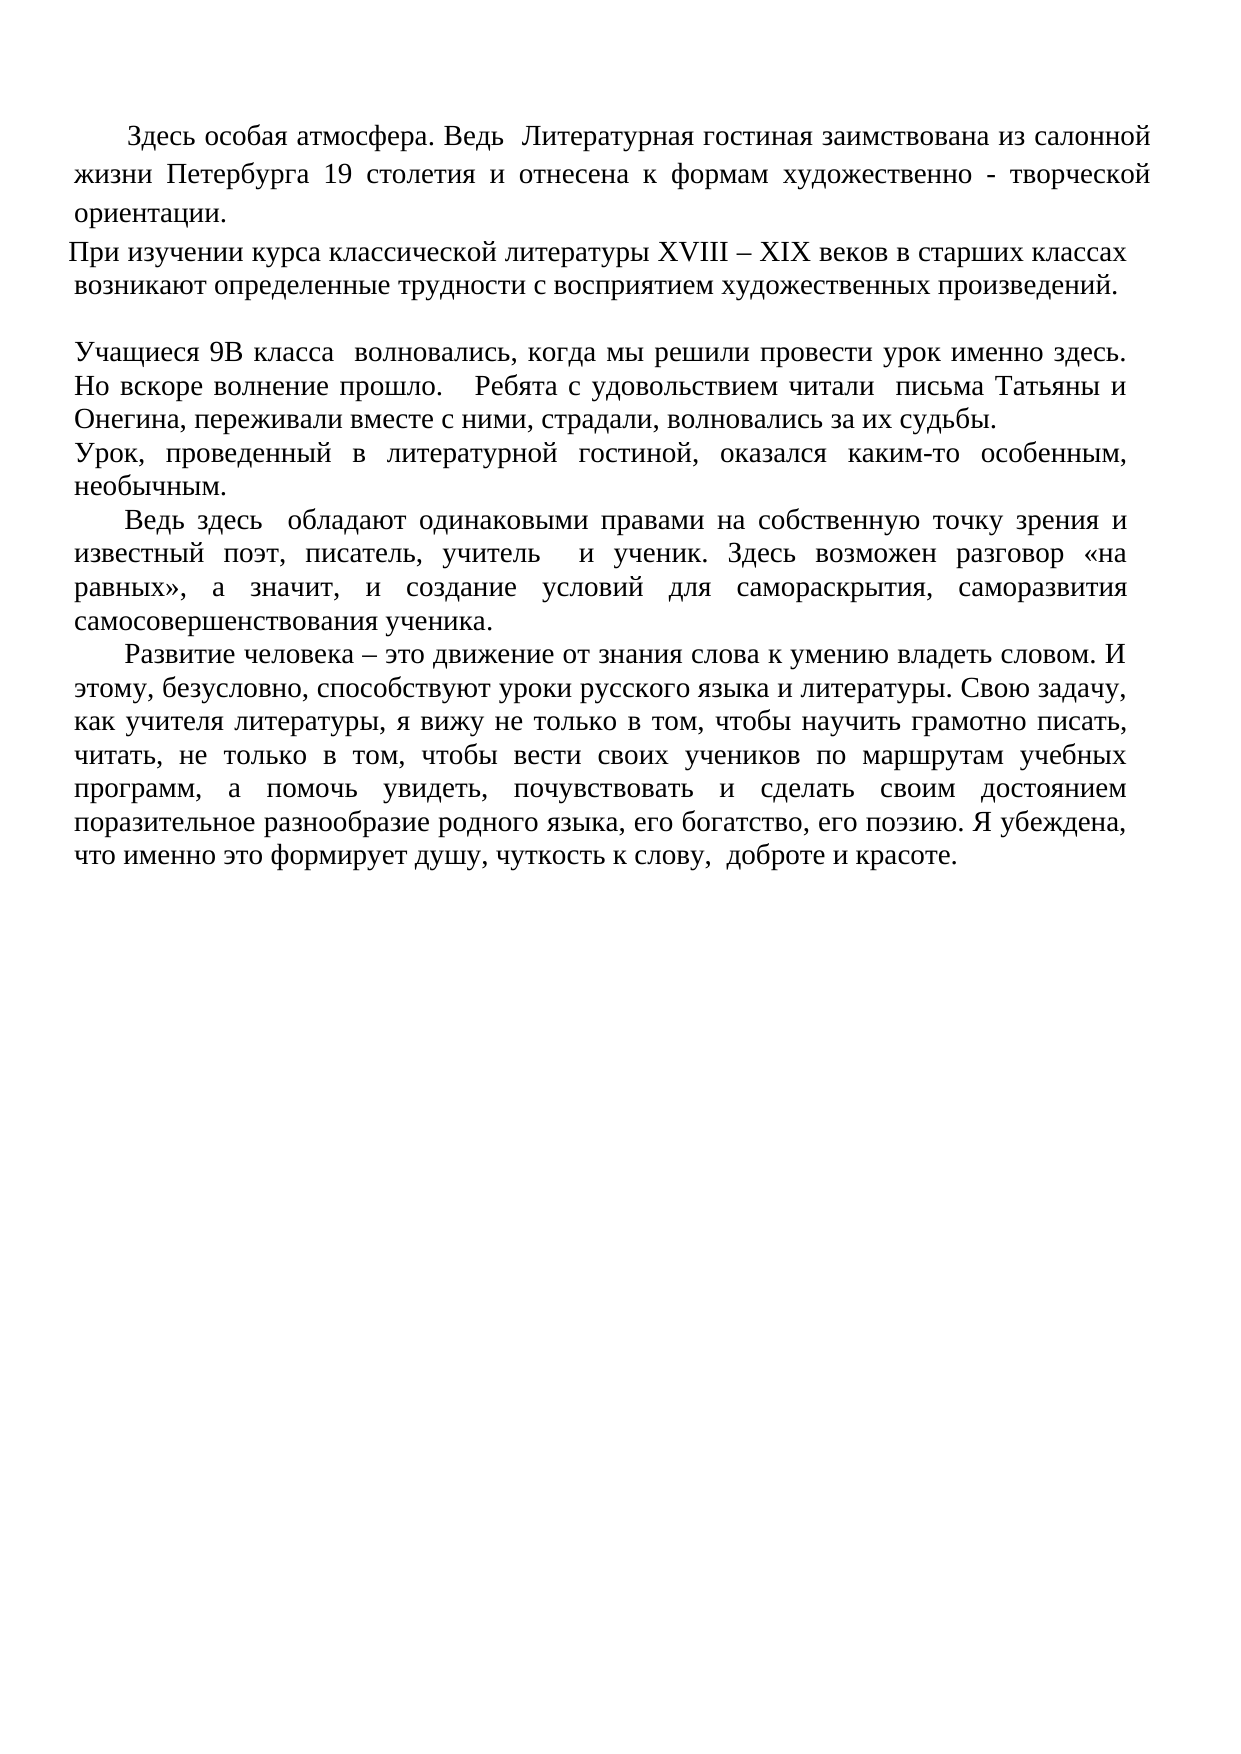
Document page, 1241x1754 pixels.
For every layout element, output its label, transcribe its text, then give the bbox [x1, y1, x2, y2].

text Урок, проведенный в литературной гостиной, оказался каким-то особенным, необычным. [74, 435, 1128, 502]
text Здесь особая атмосфера. Ведь Литературная гостиная заимствована из салонной жизни Петербурга 19 столетия и отнесена к формам художественно - творческой ориентации. [74, 118, 1152, 229]
text Развитие человека – это движение от знания слова к умению владеть словом. И этому, безусловно, способствуют уроки русского языка и литературы. Свою задачу, как учителя литературы, я вижу не только в том, чтобы научить грамотно писать, читать, не только в том, чтобы вести своих учеников по маршрутам учебных программ, а помочь увидеть, почувствовать и сделать своим достоянием поразительное разнообразие родного языка, его богатство, его поэзию. Я убеждена, что именно это формирует душу, чуткость к слову, доброте и красоте. [74, 636, 1128, 871]
text При изучении курса классической литературы XVIII – XIX веков в старших классах возникают определенные трудности с восприятием художественных произведений. [44, 234, 1128, 301]
text Ведь здесь обладают одинаковыми правами на собственную точку зрения и известный поэт, писатель, учитель и ученик. Здесь возможен разговор «на равных», а значит, и создание условий для самораскрытия, саморазвития самосовершенствования ученика. [74, 502, 1128, 636]
text Учащиеся 9В класса волновались, когда мы решили провести урок именно здесь. Но вскоре волнение прошло. Ребята с удовольствием читали письма Татьяны и Онегина, переживали вместе с ними, страдали, волновались за их судьбы. [74, 334, 1128, 435]
